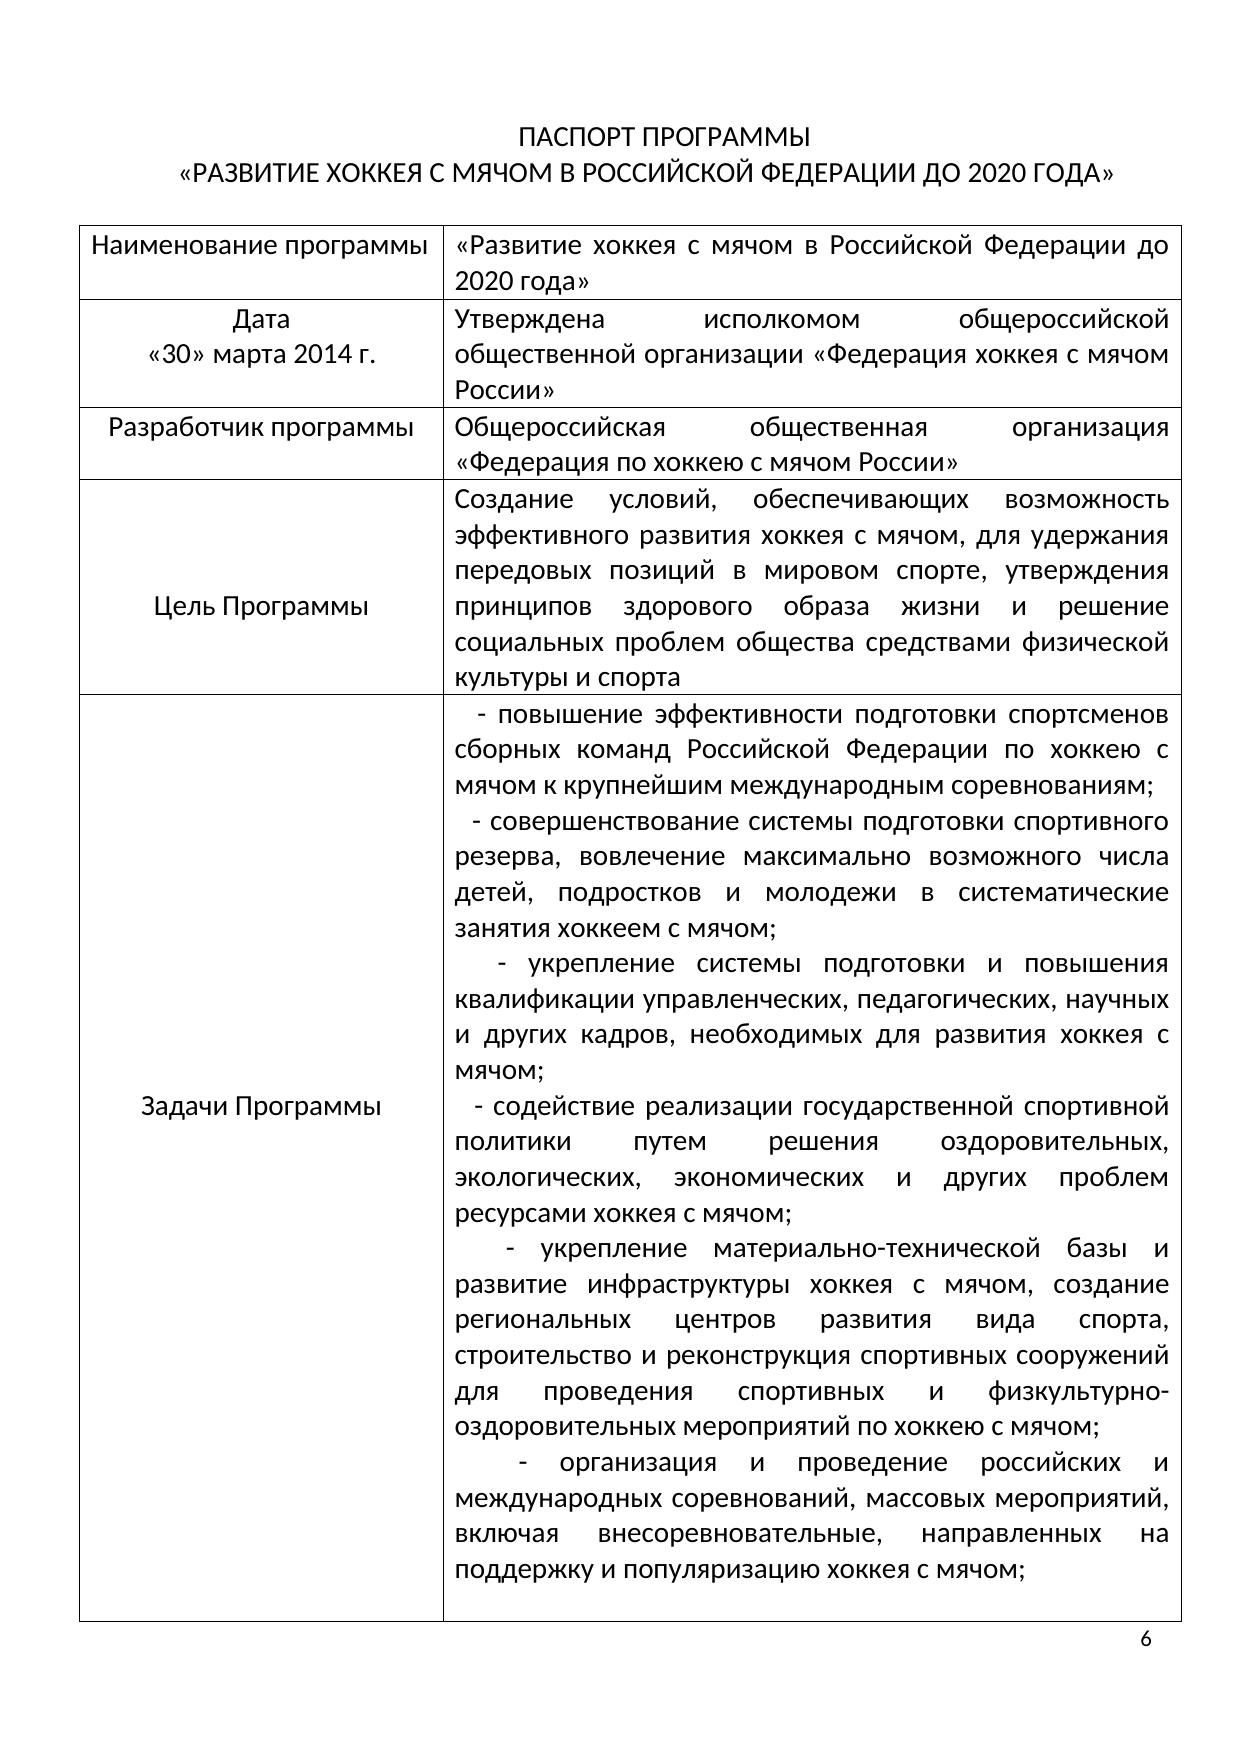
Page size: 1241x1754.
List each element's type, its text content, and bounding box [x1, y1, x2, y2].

table_header «Развитие хоккея с мячом в Российской Федерации до 2020 года» [444, 226, 1181, 299]
text ПАСПОРТ ПРОГРАММЫ [177, 118, 1152, 154]
table_cell Создание условий, обеспечивающих возможность эффективного развития хоккея с мячом, для удержания передовых позиций в мировом спорте, утверждения принципов здорового образа жизни и решение социальных проблем общества средствами физической культуры и спорта [444, 480, 1181, 694]
table_cell Задачи Программы [80, 695, 443, 1621]
table_cell Разработчик программы [80, 408, 443, 479]
table_cell Утверждена исполкомом общероссийской общественной организации «Федерация хоккея с мячом России» [444, 300, 1181, 407]
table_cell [444, 695, 1181, 1621]
table_cell Общероссийская общественная организация «Федерация по хоккею с мячом России» [444, 408, 1181, 479]
table_header Наименование программы [80, 226, 443, 299]
text «РАЗВИТИЕ ХОККЕЯ С МЯЧОМ В РОССИЙСКОЙ ФЕДЕРАЦИИ ДО 2020 ГОДА» [177, 154, 1152, 189]
table_cell Дата «30» марта 2014 г. [80, 300, 443, 407]
table_cell Цель Программы [80, 480, 443, 694]
